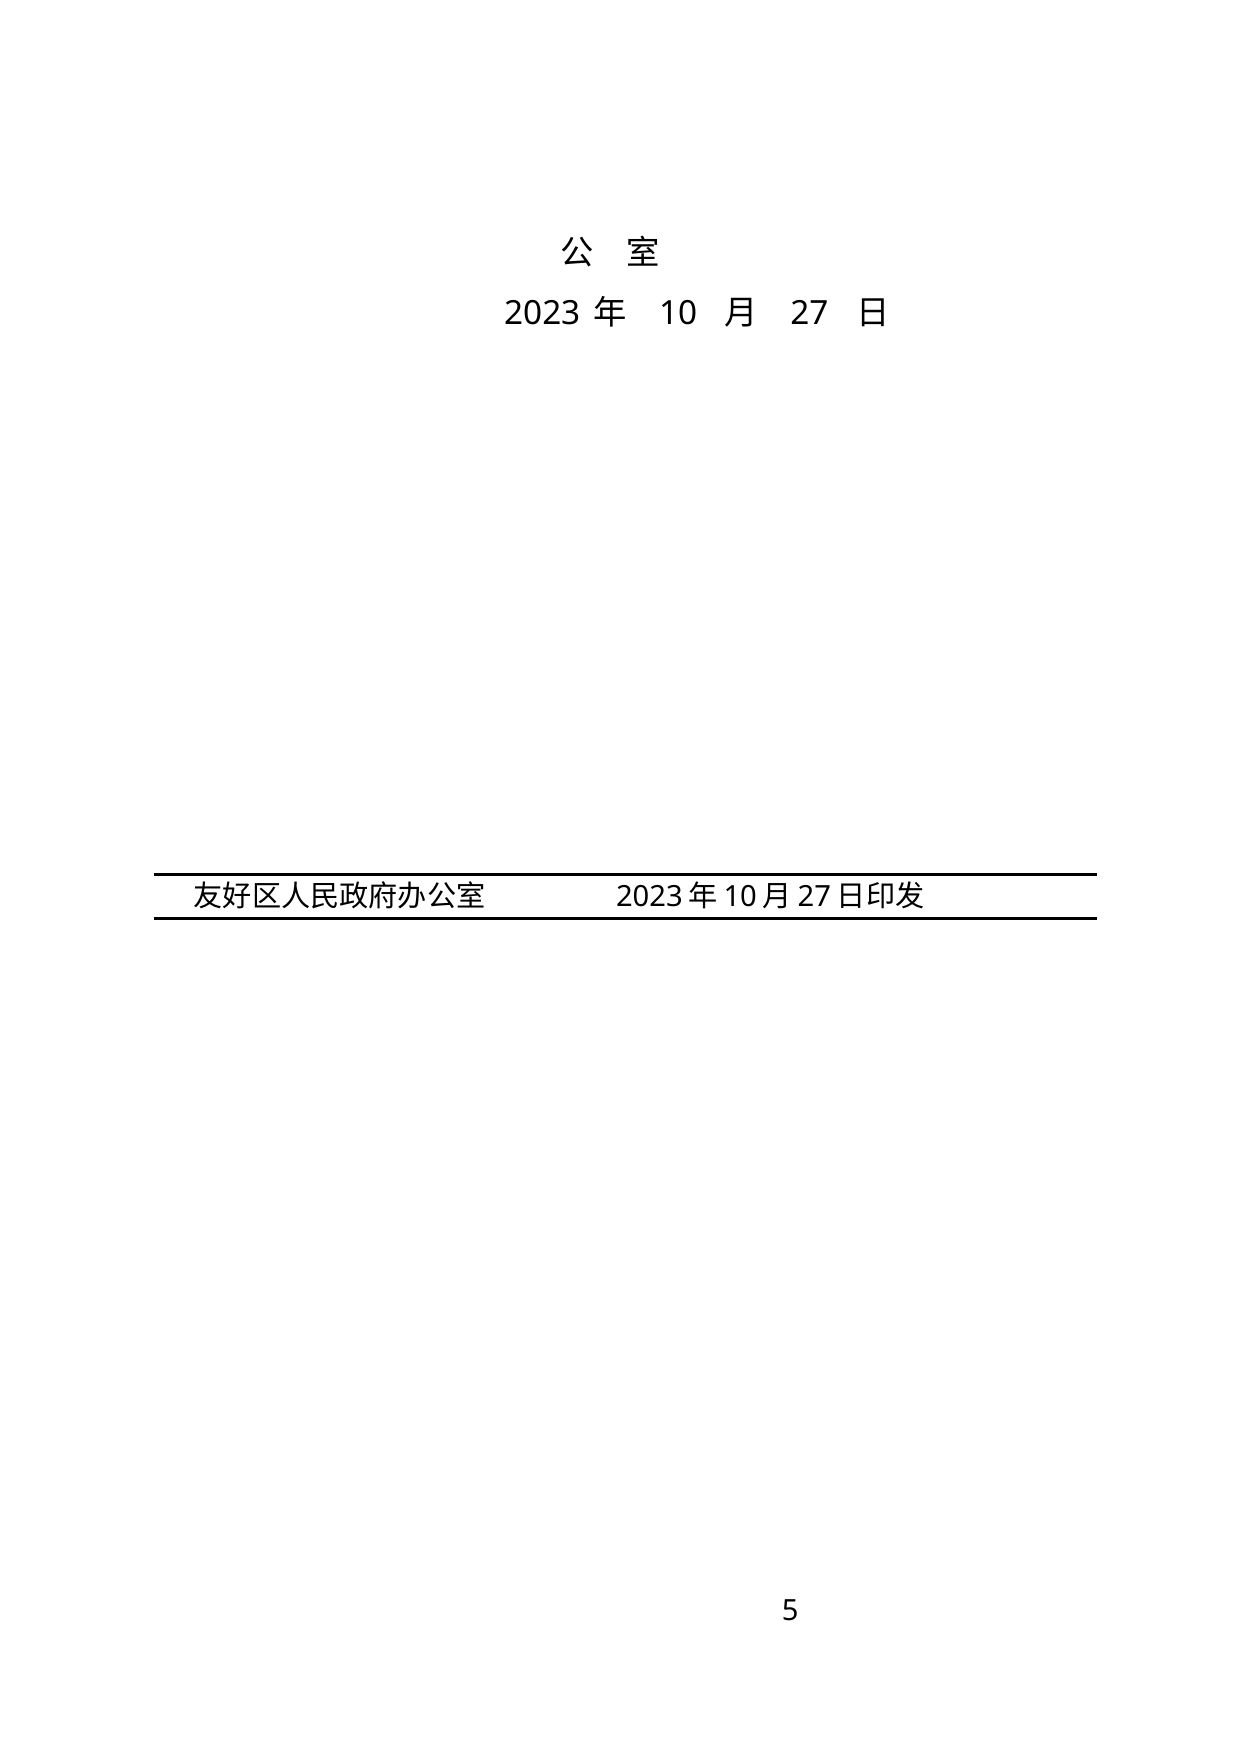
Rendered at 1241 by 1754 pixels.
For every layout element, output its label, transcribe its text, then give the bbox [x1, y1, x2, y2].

text 伊春市友好区人民政府办公室 [167, 219, 1085, 280]
text 2023年10月27日 [167, 280, 1085, 340]
table_header 友好区人民政府办公室 2023年10月27日印发 [154, 876, 1097, 917]
